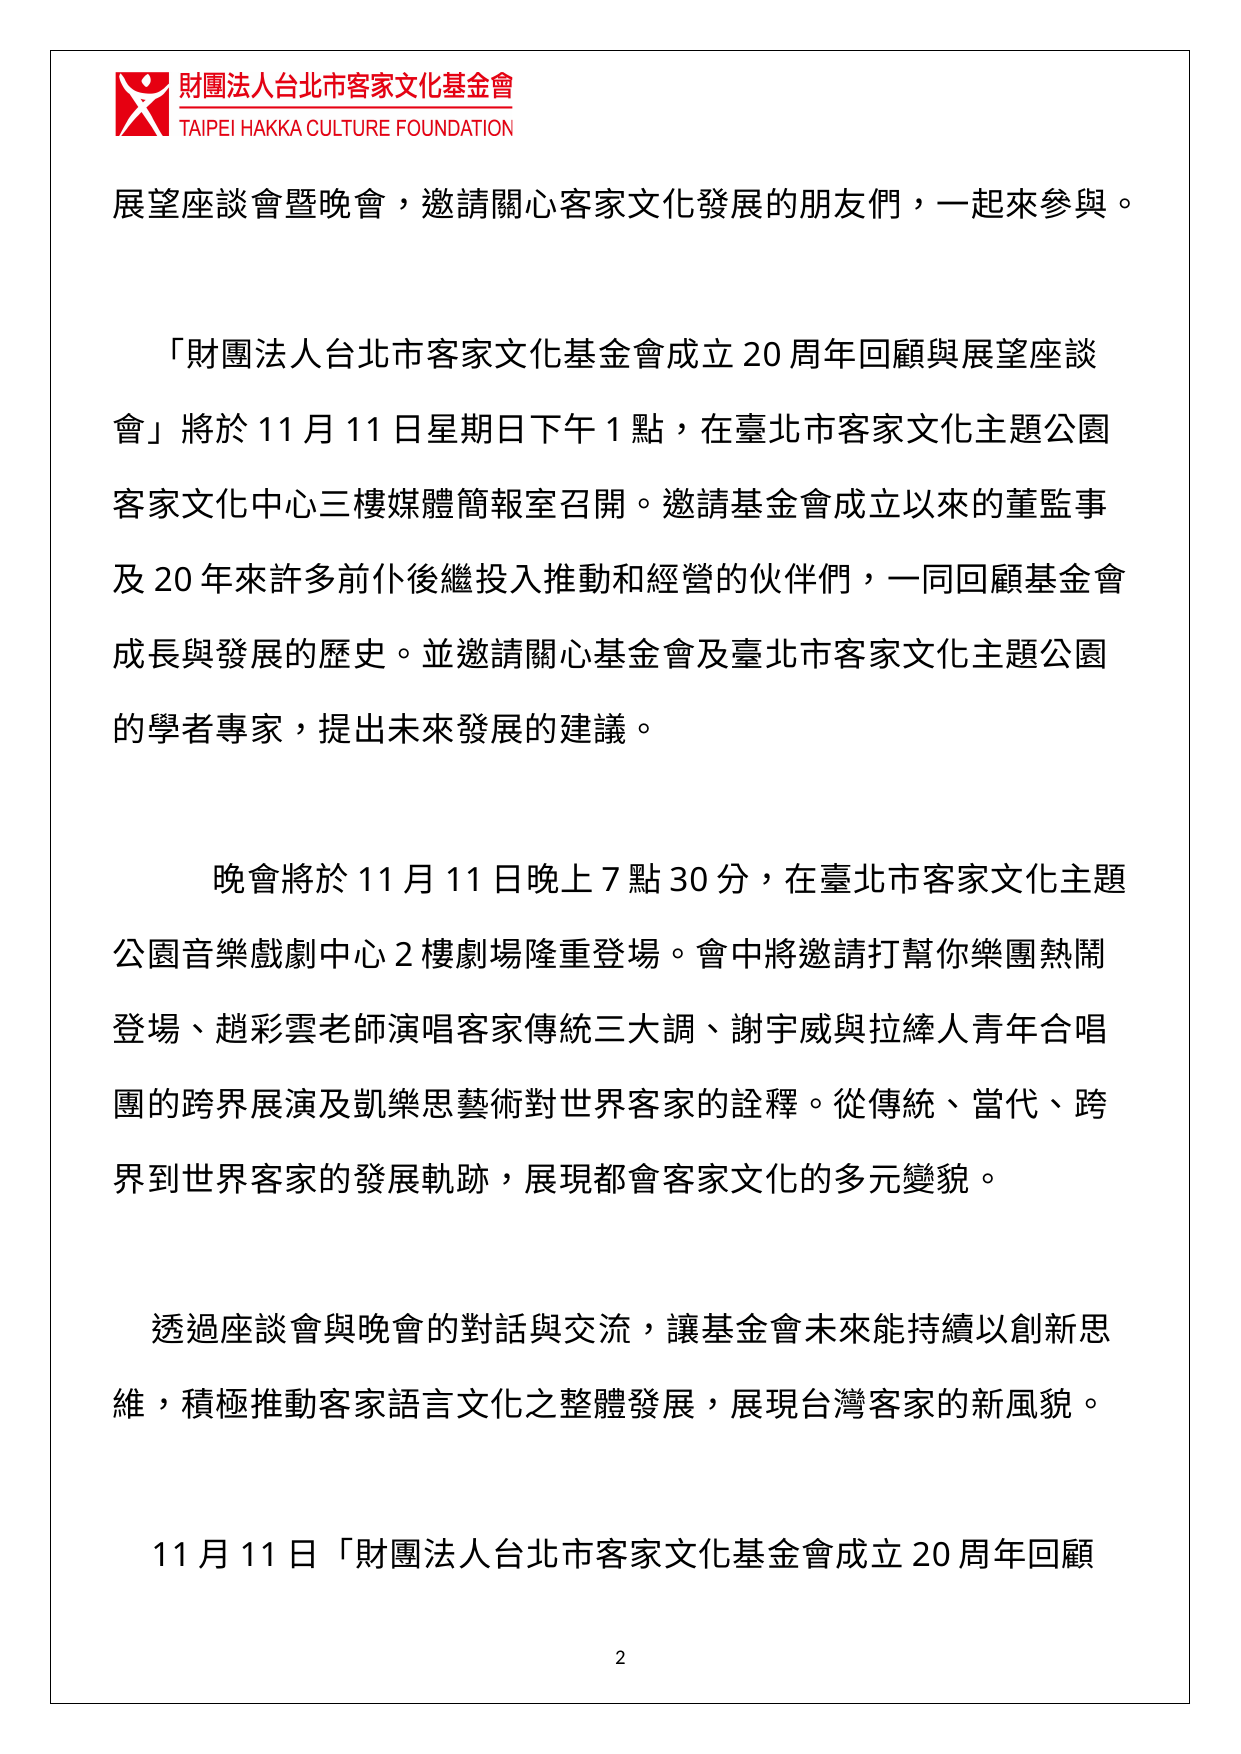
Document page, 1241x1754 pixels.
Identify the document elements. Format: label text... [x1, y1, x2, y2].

text 「財團法人台北市客家文化基金會成立20周年回顧與展望座談會」將於11月11日星期日下午1點，在臺北市客家文化主題公園客家文化中心三樓媒體簡報室召開。邀請基金會成立以來的董監事及20年來許多前仆後繼投入推動和經營的伙伴們，一同回顧基金會成長與發展的歷史。並邀請關心基金會及臺北市客家文化主題公園的學者專家，提出未來發展的建議。 [112, 314, 1128, 764]
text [112, 1514, 1128, 1589]
text 晚會將於11月11日晚上7點30分，在臺北市客家文化主題公園音樂戲劇中心2樓劇場隆重登場。會中將邀請打幫你樂團熱鬧登場、趙彩雲老師演唱客家傳統三大調、謝宇威與拉縴人青年合唱團的跨界展演及凱樂思藝術對世界客家的詮釋。從傳統、當代、跨界到世界客家的發展軌跡，展現都會客家文化的多元變貌。 [112, 839, 1128, 1214]
picture [115, 72, 513, 136]
text 透過座談會與晚會的對話與交流，讓基金會未來能持續以創新思維，積極推動客家語言文化之整體發展，展現台灣客家的新風貌。 [112, 1289, 1128, 1439]
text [112, 164, 1128, 239]
